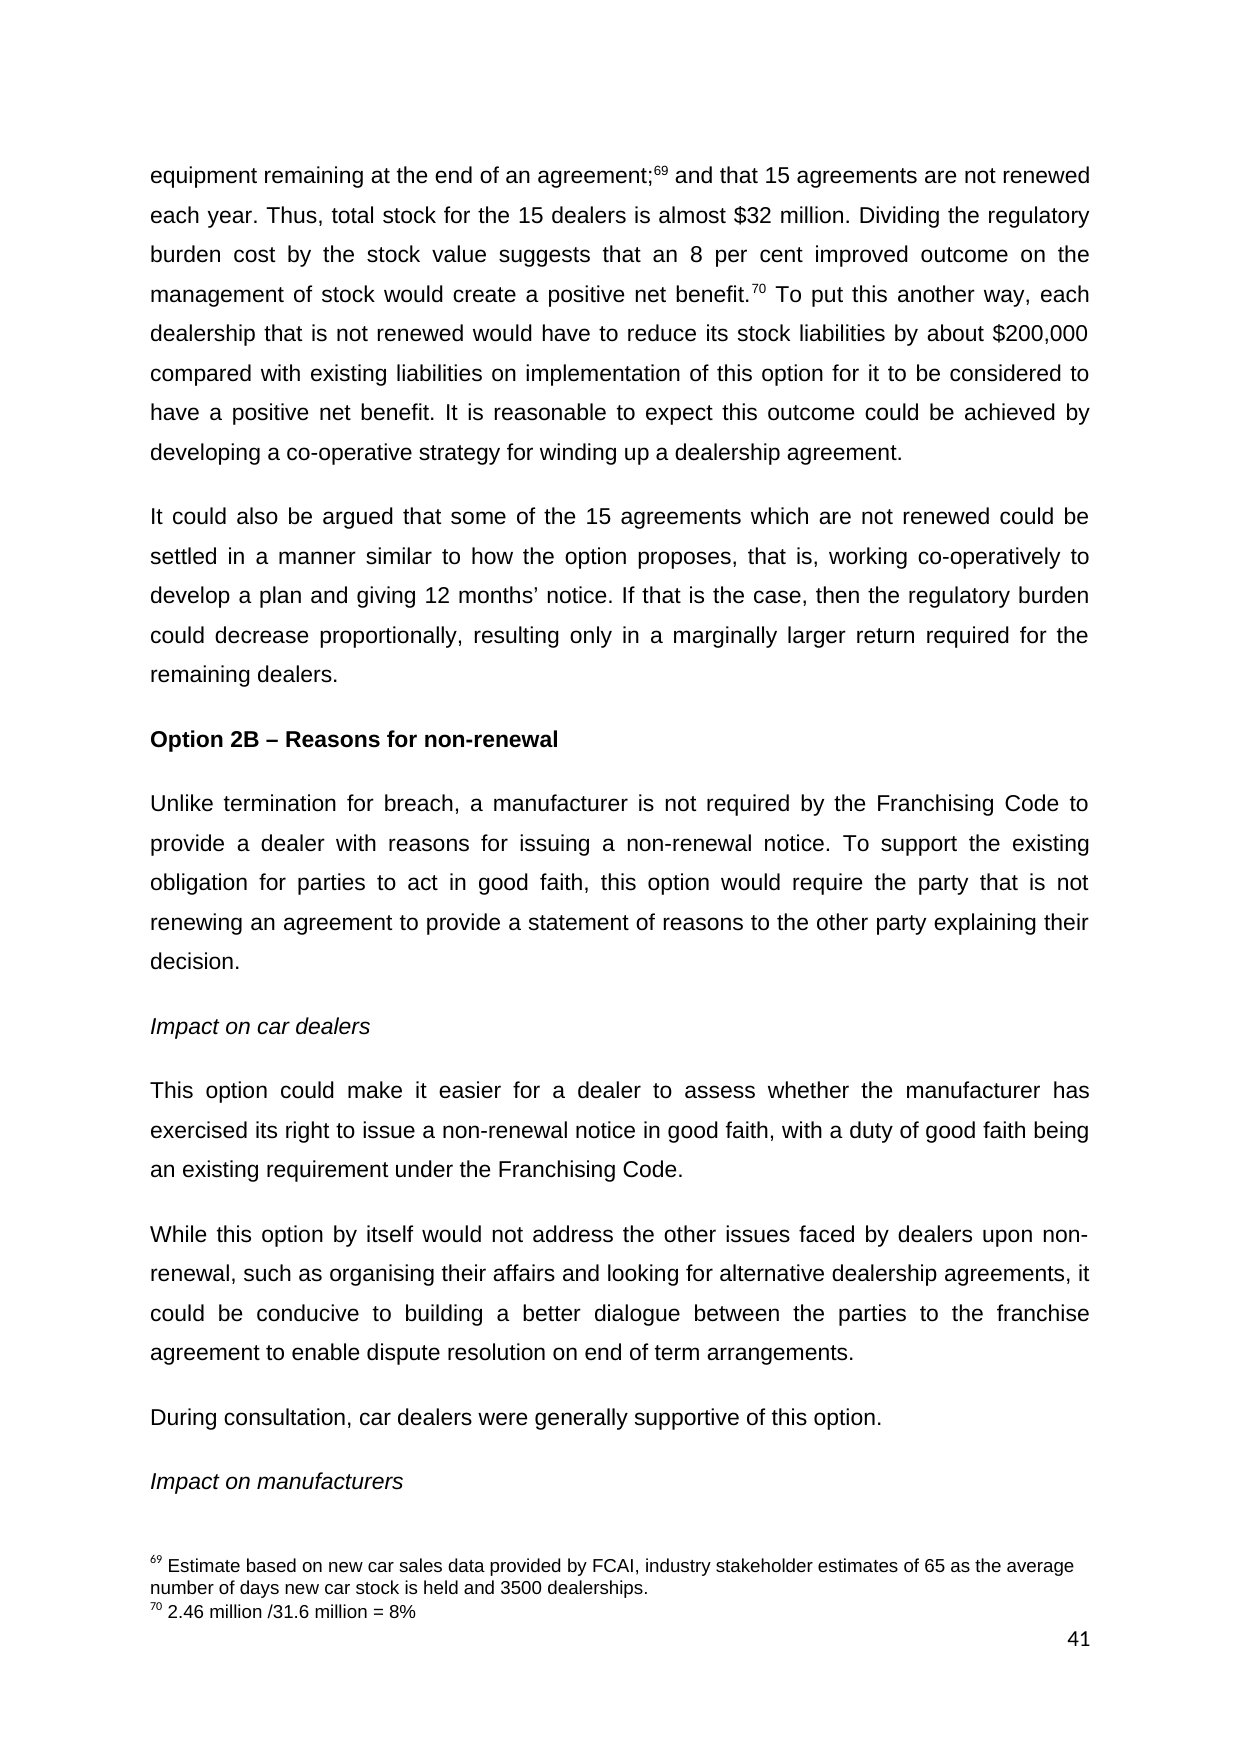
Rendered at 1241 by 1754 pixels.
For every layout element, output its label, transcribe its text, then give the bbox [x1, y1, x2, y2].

text Impact on manufacturers [150, 1468, 1090, 1494]
text Unlike termination for breach, a manufacturer is not required by the Franchising Code to provide a dealer with reasons for issuing a non-renewal notice. To support the existing obligation for parties to act in good faith, this option would require the party that is not renewing an agreement to provide a statement of reasons to the other party explaining their decision. [150, 790, 1090, 974]
text While this option by itself would not address the other issues faced by dealers upon non-renewal, such as organising their affairs and looking for alternative dealership agreements, it could be conducive to building a better dialogue between the parties to the franchise agreement to enable dispute resolution on end of term arrangements. [150, 1221, 1090, 1365]
text During consultation, car dealers were generally supportive of this option. [150, 1403, 1090, 1430]
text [150, 162, 1090, 465]
text It could also be argued that some of the 15 agreements which are not renewed could be settled in a manner similar to how the option proposes, that is, working co-operatively to develop a plan and giving 12 months’ notice. If that is the case, then the regulatory burden could decrease proportionally, resulting only in a marginally larger return required for the remaining dealers. [150, 503, 1090, 688]
text Impact on car dealers [150, 1013, 1090, 1039]
text This option could make it easier for a dealer to assess whether the manufacturer has exercised its right to issue a non-renewal notice in good faith, with a duty of good faith being an existing requirement under the Franchising Code. [150, 1077, 1090, 1182]
text Option 2B – Reasons for non-renewal [150, 726, 1090, 752]
